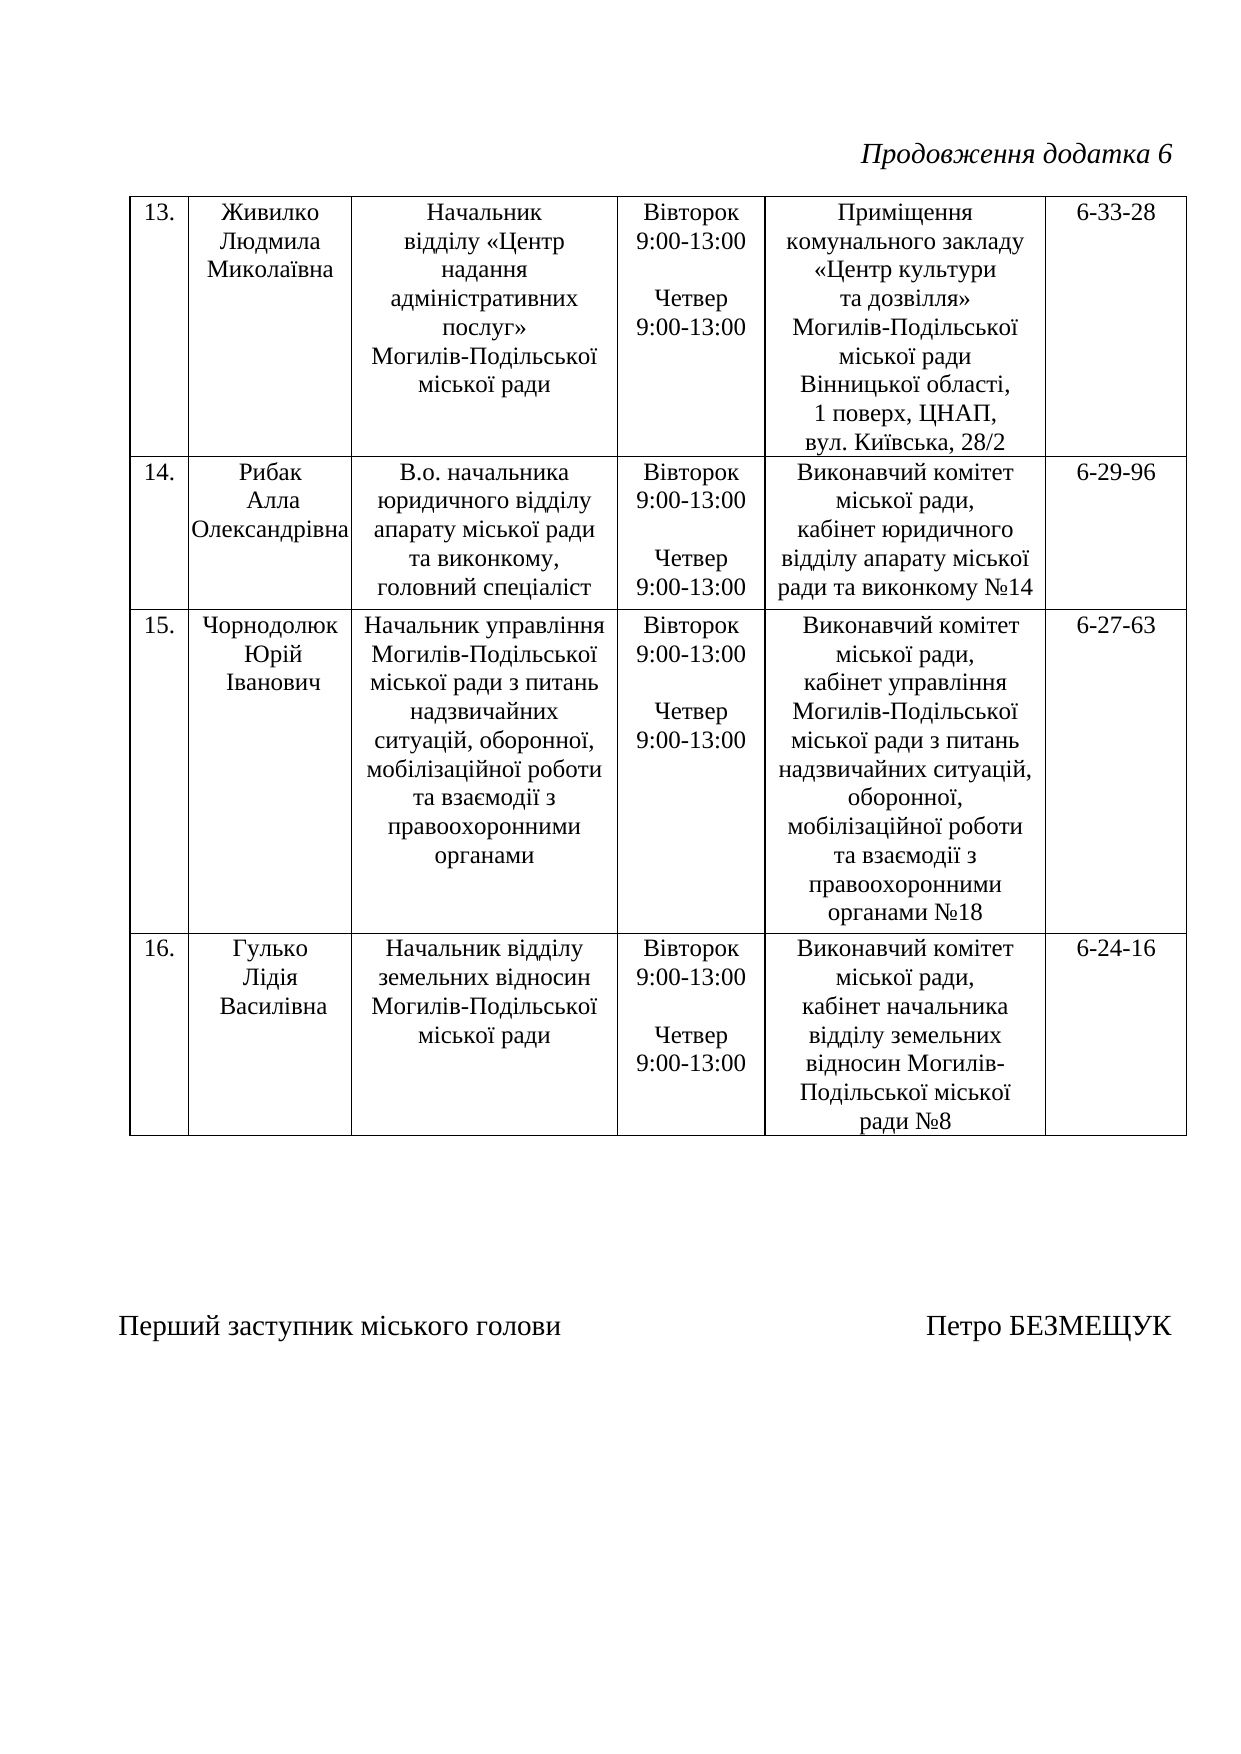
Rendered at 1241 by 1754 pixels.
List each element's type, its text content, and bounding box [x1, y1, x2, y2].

table_cell Вівторок 9:00-13:00 Четвер 9:00-13:00 [618, 457, 764, 609]
table_header Вівторок 9:00-13:00 Четвер 9:00-13:00 [618, 197, 764, 456]
table_cell Вівторок 9:00-13:00 Четвер 9:00-13:00 [618, 934, 764, 1135]
table_cell Виконавчий комітет міської ради, кабінет юридичного відділу апарату міської ради та виконкому №14 [766, 457, 1045, 609]
table_header 6-33-28 [1046, 197, 1186, 456]
table_cell Чорнодолюк Юрій Іванович [189, 610, 351, 932]
table_cell Начальник управління Могилів-Подільської міської ради з питань надзвичайних ситуацій, оборонної, мобілізаційної роботи та взаємодії з правоохоронними органами [352, 610, 617, 932]
table_cell Вівторок 9:00-13:00 Четвер 9:00-13:00 [618, 610, 764, 932]
table_cell Виконавчий комітет міської ради, кабінет управління Могилів-Подільської міської ради з питань надзвичайних ситуацій, оборонної, мобілізаційної роботи та взаємодії з правоохоронними органами №18 [766, 610, 1045, 932]
text Продовження додатка 6 [177, 137, 1175, 170]
table_cell 6-27-63 [1046, 610, 1186, 932]
table_cell 6-24-16 [1046, 934, 1186, 1135]
table_header Живилко Людмила Миколаївна [189, 197, 351, 456]
table_cell 6-29-96 [1046, 457, 1186, 609]
table_cell 14. [131, 457, 188, 609]
table_cell Виконавчий комітет міської ради, кабінет начальника відділу земельних відносин Могилів-Подільської міської ради №8 [766, 934, 1045, 1135]
table_cell Рибак Алла Олександрівна [189, 457, 351, 609]
table_cell 15. [131, 610, 188, 932]
table_header Начальник відділу «Центр надання адміністративних послуг» Могилів-Подільської міської ради [352, 197, 617, 456]
table_cell 16. [131, 934, 188, 1135]
text Перший заступник міського голови Петро БЕЗМЕЩУК [118, 1308, 1175, 1342]
table_header 13. [131, 197, 188, 456]
table_cell Начальник відділу земельних відносин Могилів-Подільської міської ради [352, 934, 617, 1135]
table_cell В.о. начальника юридичного відділу апарату міської ради та виконкому, головний спеціаліст [352, 457, 617, 609]
table_cell Гулько Лідія Василівна [189, 934, 351, 1135]
table_header Приміщення комунального закладу «Центр культури та дозвілля» Могилів-Подільської міської ради Вінницької області, 1 поверх, ЦНАП, вул. Київська, 28/2 [766, 197, 1045, 456]
